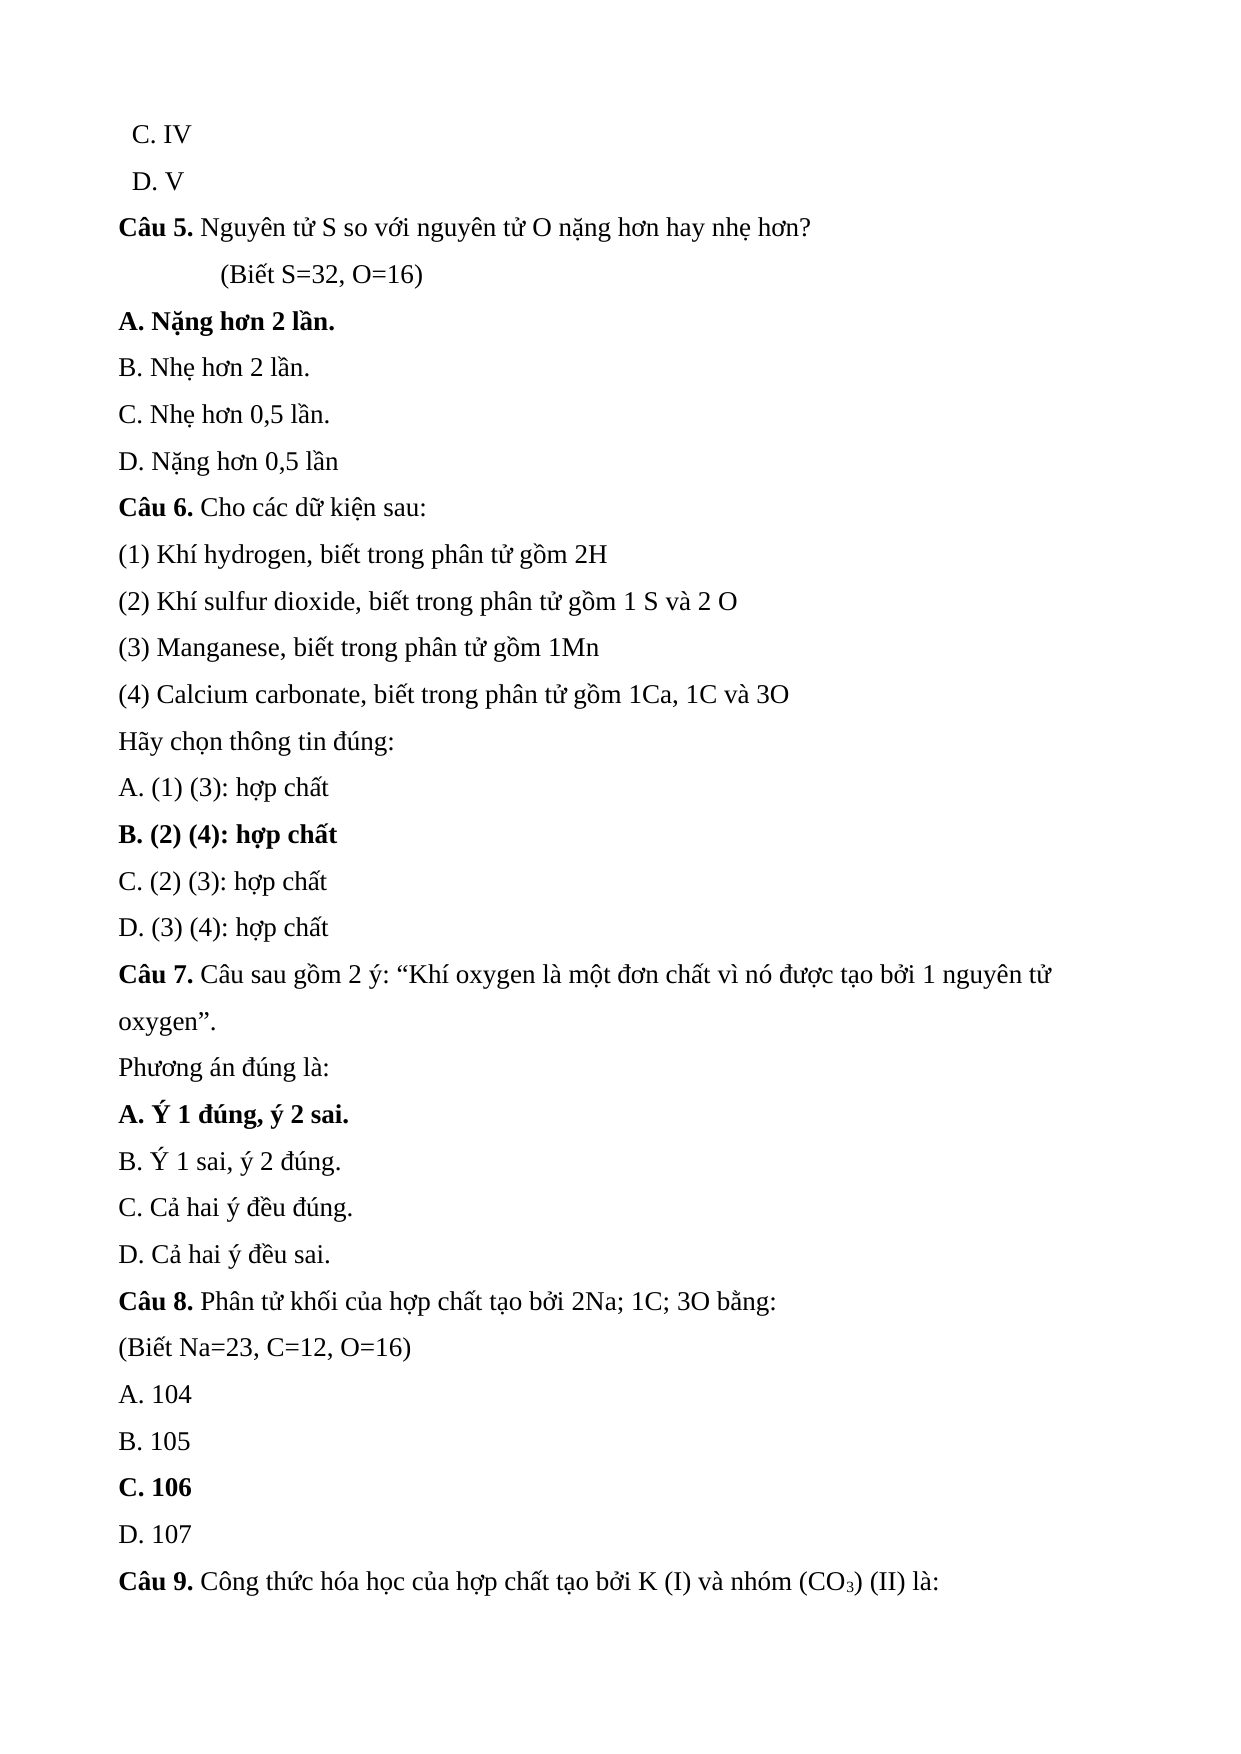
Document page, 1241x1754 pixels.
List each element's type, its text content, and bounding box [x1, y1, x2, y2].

text Câu 7. Câu sau gồm 2 ý: “Khí oxygen là một đơn chất vì nó được tạo bởi 1 nguyên tử oxygen”. Phương án đúng là: [118, 958, 1122, 1083]
text B. Ý 1 sai, ý 2 đúng. [118, 1145, 1122, 1176]
text B. 105 [118, 1425, 1122, 1456]
text D. 107 [118, 1518, 1122, 1549]
text A. Nặng hơn 2 lần. [118, 305, 1122, 336]
text Hãy chọn thông tin đúng: [118, 725, 1122, 756]
text (4) Calcium carbonate, biết trong phân tử gồm 1Ca, 1C và 3O [118, 678, 1122, 709]
text C. Cả hai ý đều đúng. [118, 1191, 1122, 1223]
text B. (2) (4): hợp chất [118, 818, 1122, 849]
text C. (2) (3): hợp chất [118, 865, 1122, 896]
text A. 104 [118, 1378, 1122, 1409]
text C. 106 [118, 1471, 1122, 1503]
text Câu 9. Công thức hóa học của hợp chất tạo bởi K (I) và nhóm (CO3) (II) là: [118, 1565, 1122, 1596]
text C. Nhẹ hơn 0,5 lần. [118, 398, 1122, 429]
text (Biết S=32, O=16) [118, 258, 1122, 289]
text D. Cả hai ý đều sai. [118, 1238, 1122, 1269]
text (2) Khí sulfur dioxide, biết trong phân tử gồm 1 S và 2 O [118, 585, 1122, 616]
text A. Ý 1 đúng, ý 2 sai. [118, 1098, 1122, 1129]
text B. Nhẹ hơn 2 lần. [118, 351, 1122, 383]
text Câu 8. Phân tử khối của hợp chất tạo bởi 2Na; 1C; 3O bằng: [118, 1285, 1122, 1316]
text (Biết Na=23, C=12, O=16) [118, 1331, 1122, 1363]
text C. IV [132, 118, 1122, 149]
text A. (1) (3): hợp chất [118, 771, 1122, 803]
text (3) Manganese, biết trong phân tử gồm 1Mn [118, 631, 1122, 663]
text D. (3) (4): hợp chất [118, 911, 1122, 943]
text Câu 5. Nguyên tử S so với nguyên tử O nặng hơn hay nhẹ hơn? [118, 211, 1122, 243]
text D. Nặng hơn 0,5 lần [118, 445, 1122, 476]
text D. V [118, 165, 1122, 196]
text Câu 6. Cho các dữ kiện sau: (1) Khí hydrogen, biết trong phân tử gồm 2H [118, 491, 1122, 569]
